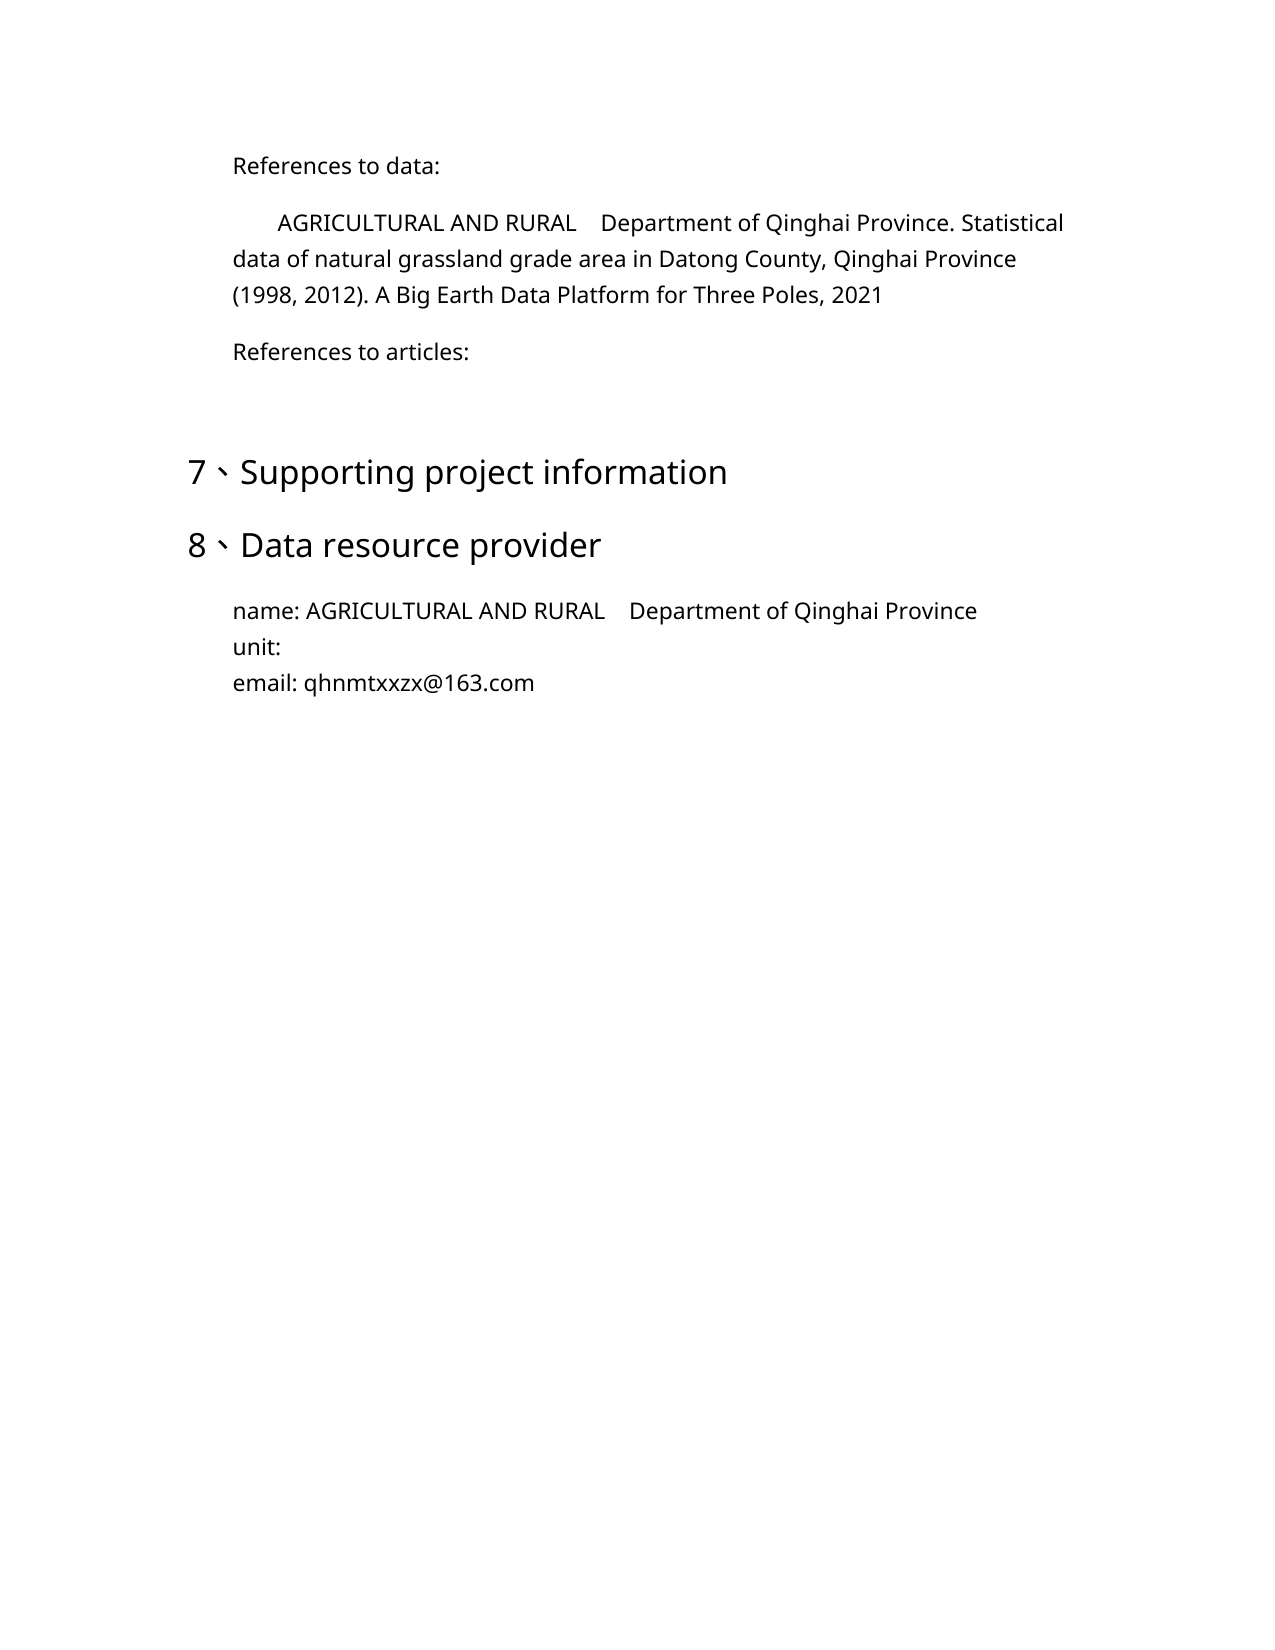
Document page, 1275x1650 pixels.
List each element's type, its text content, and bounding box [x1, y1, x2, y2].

text AGRICULTURAL AND RURAL Department of Qinghai Province. Statistical data of natural grassland grade area in Datong County, Qinghai Province (1998, 2012). A Big Earth Data Platform for Three Poles, 2021 [232, 207, 1087, 310]
text name: AGRICULTURAL AND RURAL Department of Qinghai Province unit: email: qhnmtxxzx@163.com [232, 595, 1087, 770]
text References to articles: [232, 335, 1087, 367]
text 8、Data resource provider [187, 522, 1087, 567]
text References to data: [232, 150, 1087, 181]
text 7、Supporting project information [187, 449, 1087, 494]
